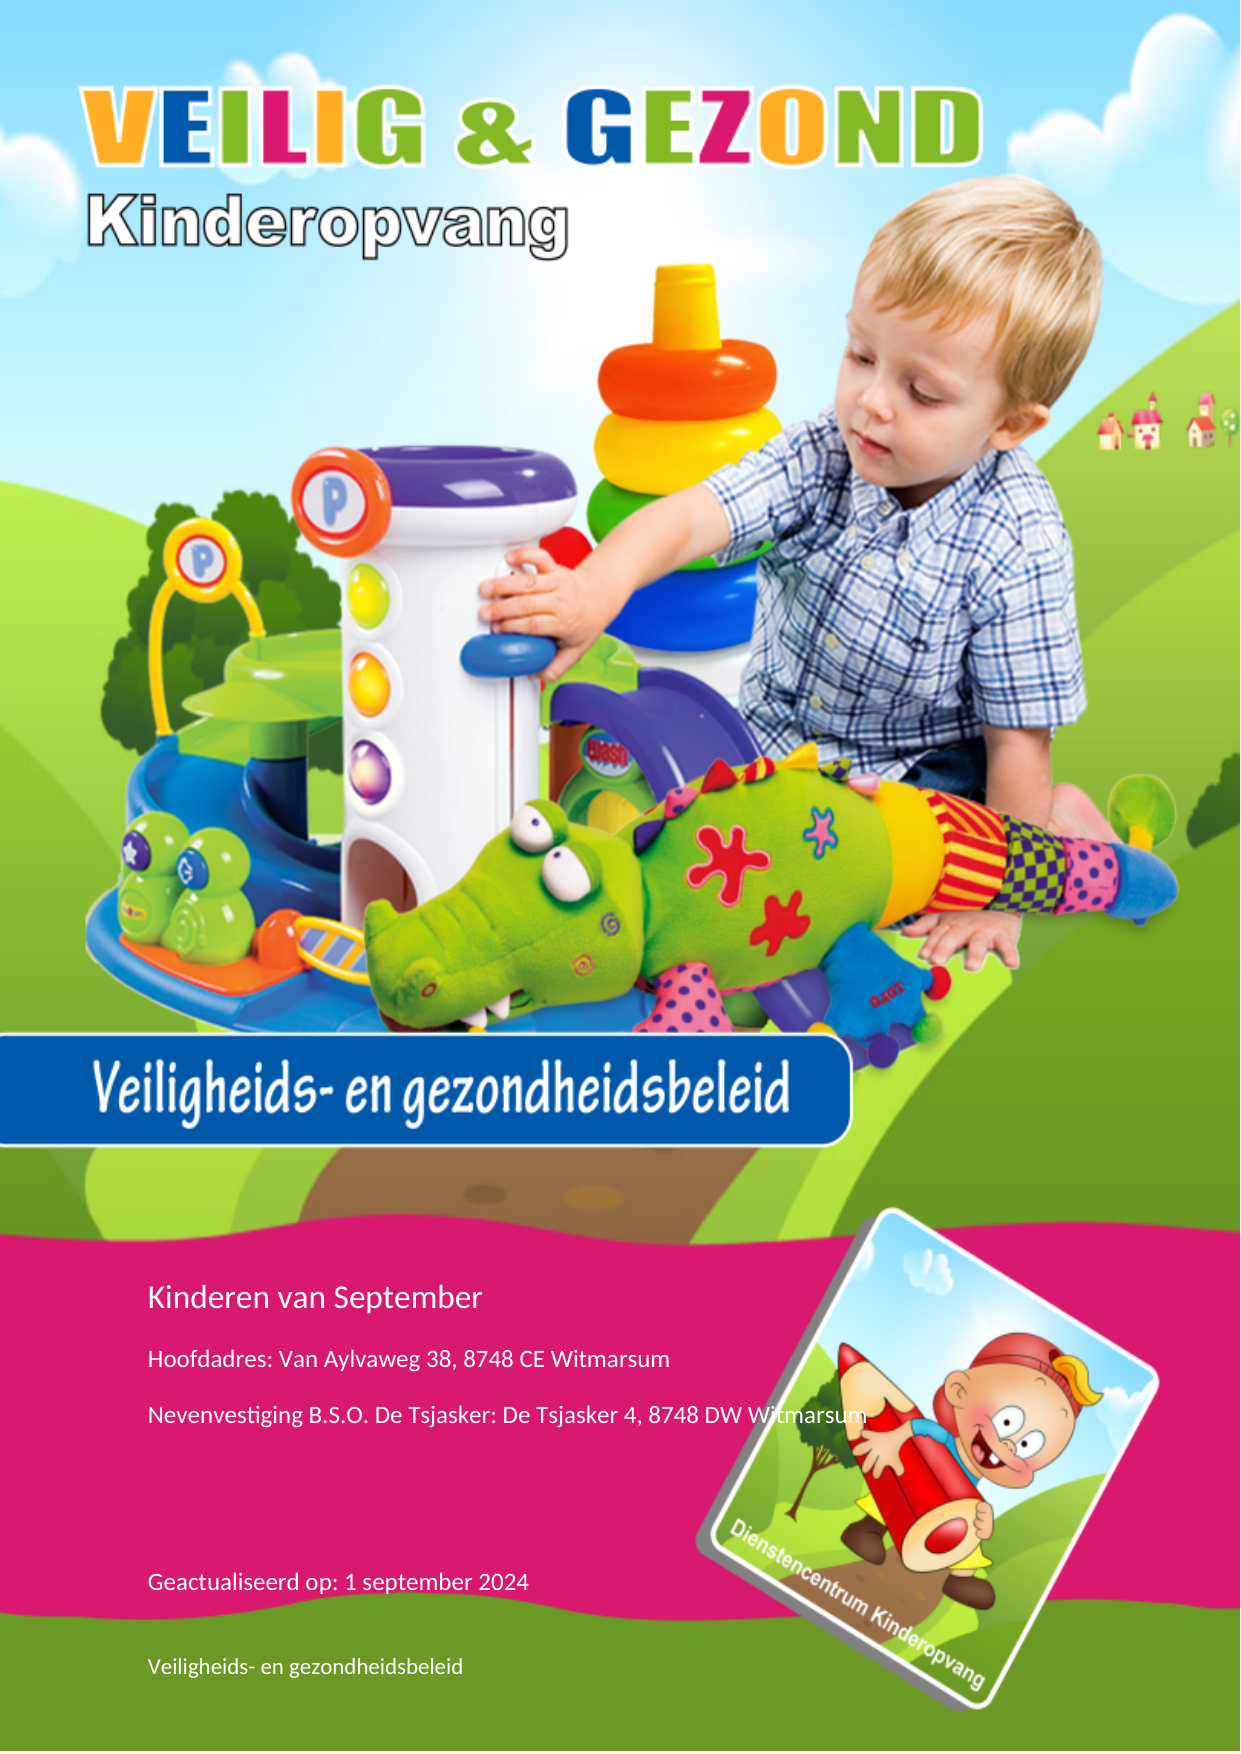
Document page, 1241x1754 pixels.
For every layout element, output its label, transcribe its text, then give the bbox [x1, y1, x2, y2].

text Nevenvestiging B.S.O. De Tsjasker: De Tsjasker 4, 8748 DW Witmarsum [148, 1399, 1093, 1429]
picture [0, 0, 1241, 1751]
text Hoofdadres: Van Aylvaweg 38, 8748 CE Witmarsum [148, 1343, 1093, 1374]
text Kinderen van September [148, 1276, 1093, 1316]
text Geactualiseerd op: 1 september 2024 [148, 1567, 1093, 1597]
